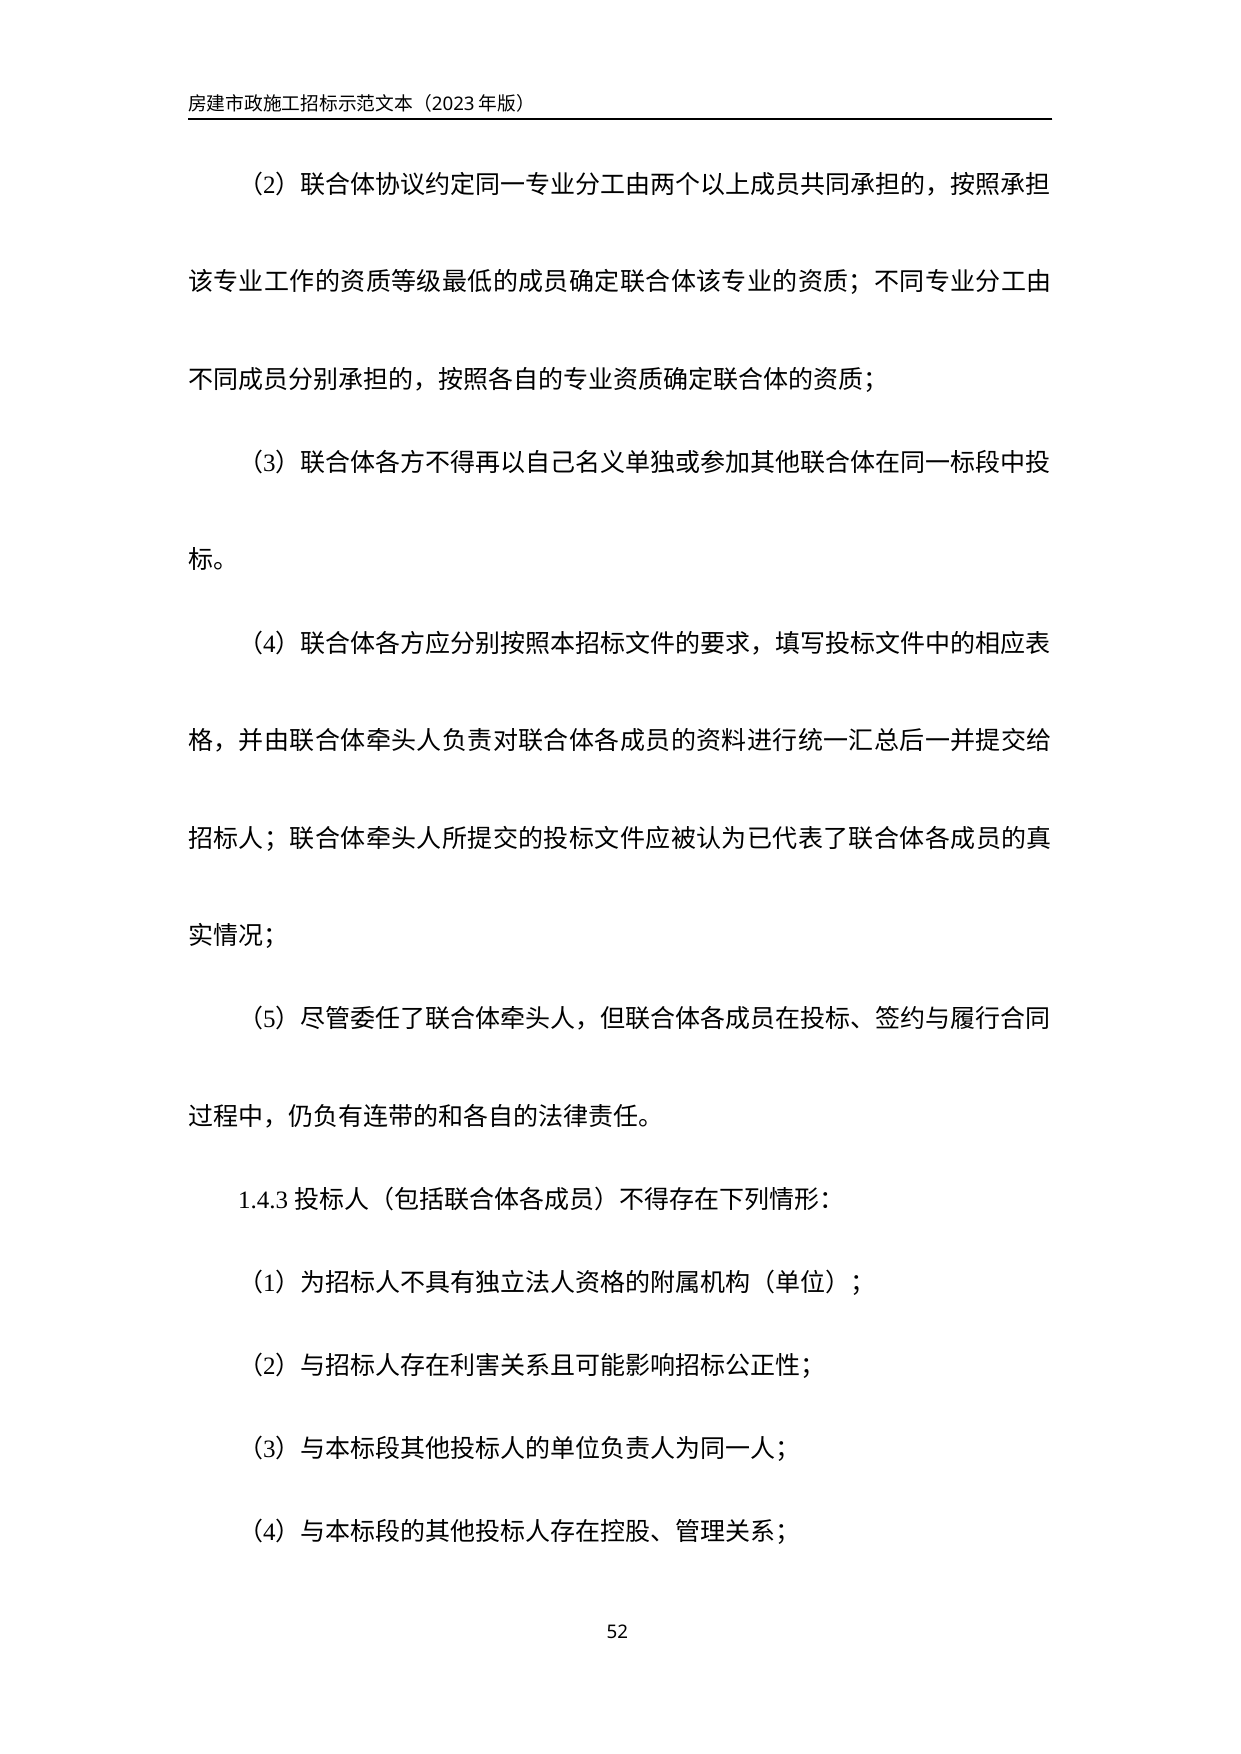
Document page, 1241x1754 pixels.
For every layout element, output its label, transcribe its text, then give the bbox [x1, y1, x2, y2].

text （2）与招标人存在利害关系且可能影响招标公正性； [188, 1331, 1052, 1396]
text （4）与本标段的其他投标人存在控股、管理关系； [188, 1497, 1052, 1562]
text （3）与本标段其他投标人的单位负责人为同一人； [188, 1414, 1052, 1479]
text 1.4.3 投标人（包括联合体各成员）不得存在下列情形： [188, 1165, 1052, 1230]
text （3）联合体各方不得再以自己名义单独或参加其他联合体在同一标段中投标。 [188, 428, 1052, 591]
text （4）联合体各方应分别按照本招标文件的要求，填写投标文件中的相应表格，并由联合体牵头人负责对联合体各成员的资料进行统一汇总后一并提交给招标人；联合体牵头人所提交的投标文件应被认为已代表了联合体各成员的真实情况； [188, 609, 1052, 966]
text （1）为招标人不具有独立法人资格的附属机构（单位）； [188, 1248, 1052, 1313]
text （2）联合体协议约定同一专业分工由两个以上成员共同承担的，按照承担该专业工作的资质等级最低的成员确定联合体该专业的资质；不同专业分工由不同成员分别承担的，按照各自的专业资质确定联合体的资质； [188, 150, 1052, 410]
text （5）尽管委任了联合体牵头人，但联合体各成员在投标、签约与履行合同过程中，仍负有连带的和各自的法律责任。 [188, 984, 1052, 1147]
